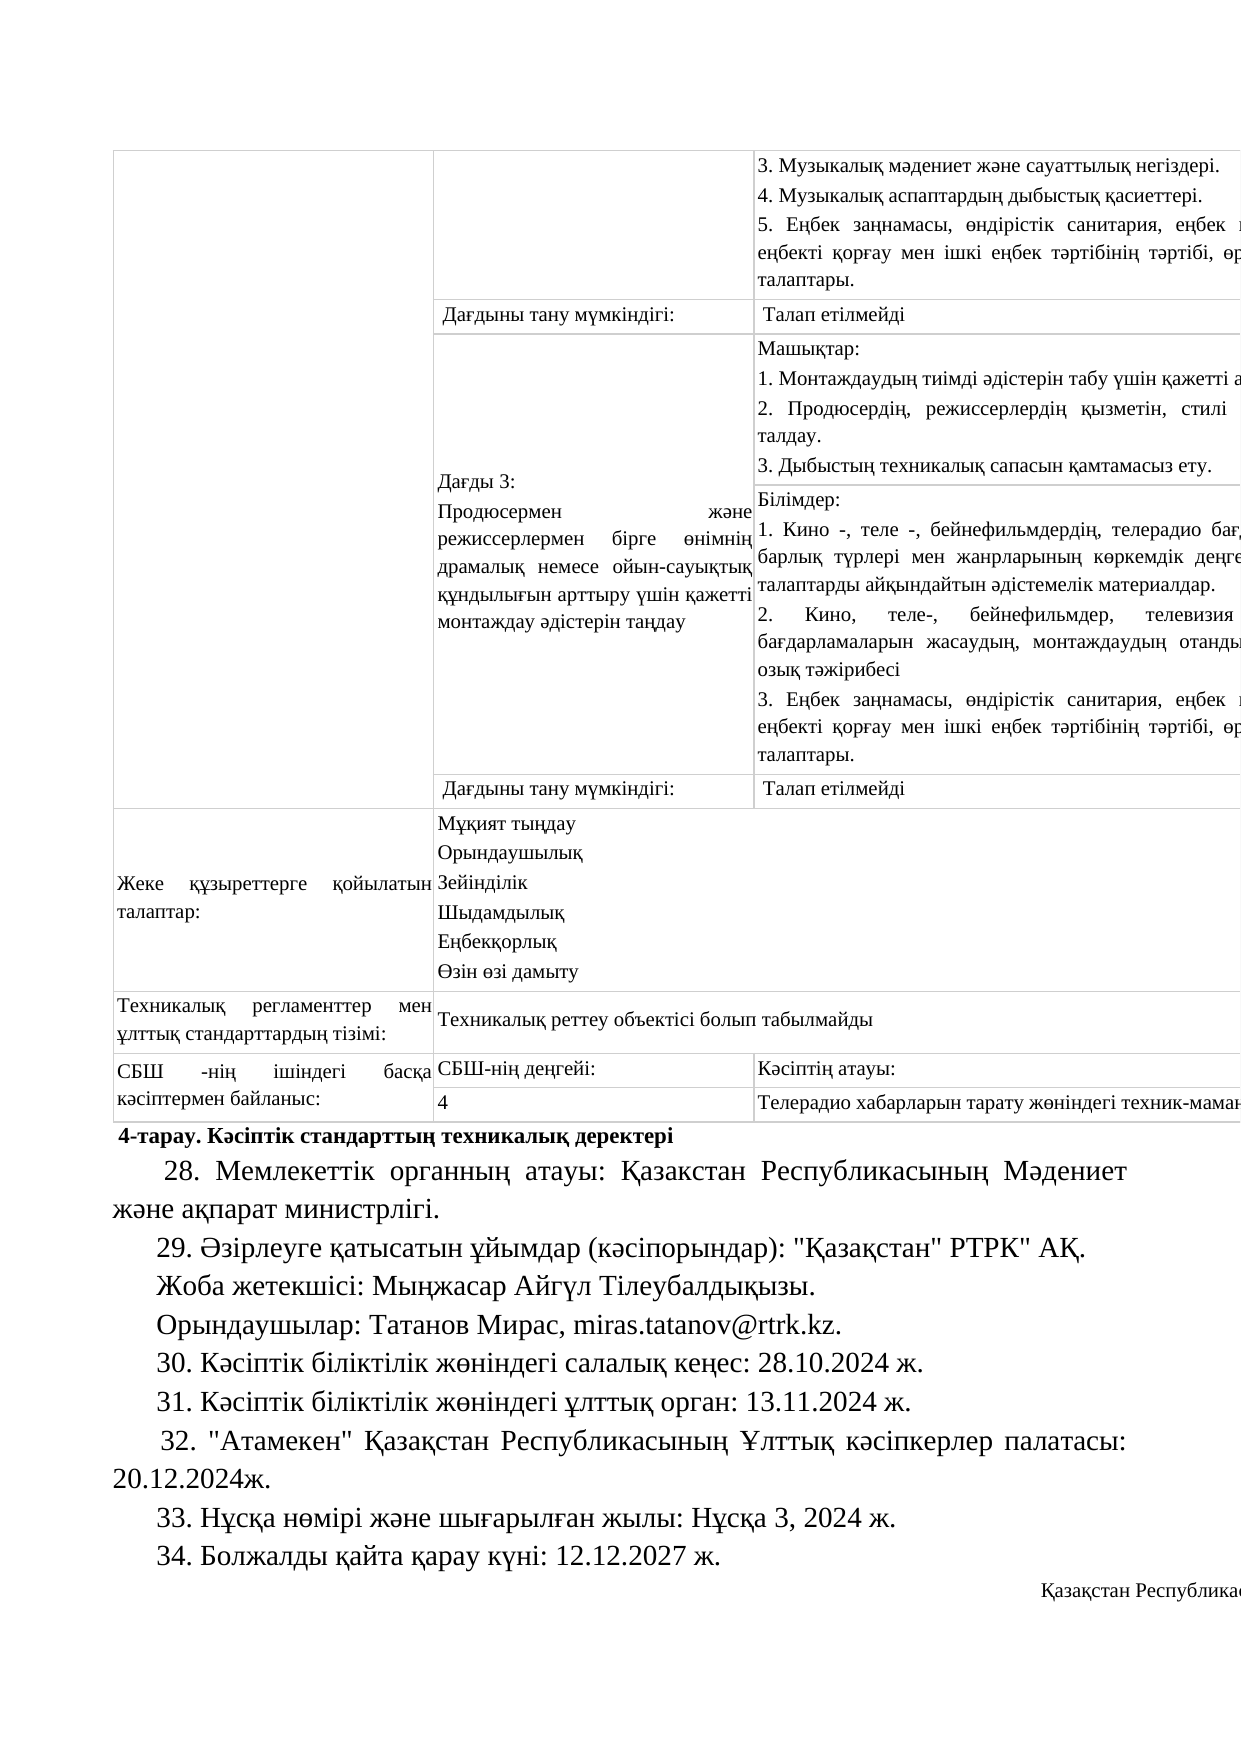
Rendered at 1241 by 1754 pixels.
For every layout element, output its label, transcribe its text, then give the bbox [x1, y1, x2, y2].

text Орындаушылар: Татанов Мирас, miras.tatanov@rtrk.kz. [112, 1307, 1128, 1341]
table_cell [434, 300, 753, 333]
text 28. Мемлекеттік органның атауы: Қазакстан Республикасының Мәдениет және ақпарат министрлігі. [112, 1153, 1128, 1225]
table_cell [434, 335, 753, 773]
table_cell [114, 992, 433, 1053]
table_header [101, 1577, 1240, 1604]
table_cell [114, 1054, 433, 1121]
text 31. Кәсіптік біліктілік жөніндегі ұлттық орган: 13.11.2024 ж. [112, 1384, 1128, 1418]
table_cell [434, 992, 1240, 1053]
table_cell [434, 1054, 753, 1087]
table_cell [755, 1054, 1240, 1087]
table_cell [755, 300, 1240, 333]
text 34. Болжалды қайта қарау күні: 12.12.2027 ж. [112, 1538, 1128, 1572]
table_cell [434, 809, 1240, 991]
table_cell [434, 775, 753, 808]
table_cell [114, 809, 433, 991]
text 30. Кәсіптік біліктілік жөніндегі салалық кеңес: 28.10.2024 ж. [112, 1346, 1128, 1379]
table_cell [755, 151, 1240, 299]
text 33. Нұсқа нөмірі және шығарылған жылы: Нұсқа 3, 2024 ж. [112, 1500, 1128, 1533]
text 32. "Атамекен" Қазақстан Республикасының Ұлттық кәсіпкерлер палатасы: 20.12.2024ж. [112, 1423, 1128, 1495]
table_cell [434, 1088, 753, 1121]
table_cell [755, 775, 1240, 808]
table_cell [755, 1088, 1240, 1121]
text 4-тарау. Кәсіптік стандарттың техникалық деректері [112, 1123, 1128, 1149]
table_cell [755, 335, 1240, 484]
text 29. Әзірлеуге қатысатын ұйымдар (кәсіпорындар): "Қазақстан" РТРК" АҚ. [112, 1230, 1128, 1263]
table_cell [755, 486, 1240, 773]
text Жоба жетекшісі: Мыңжасар Айгүл Тілеубалдықызы. [112, 1268, 1128, 1302]
